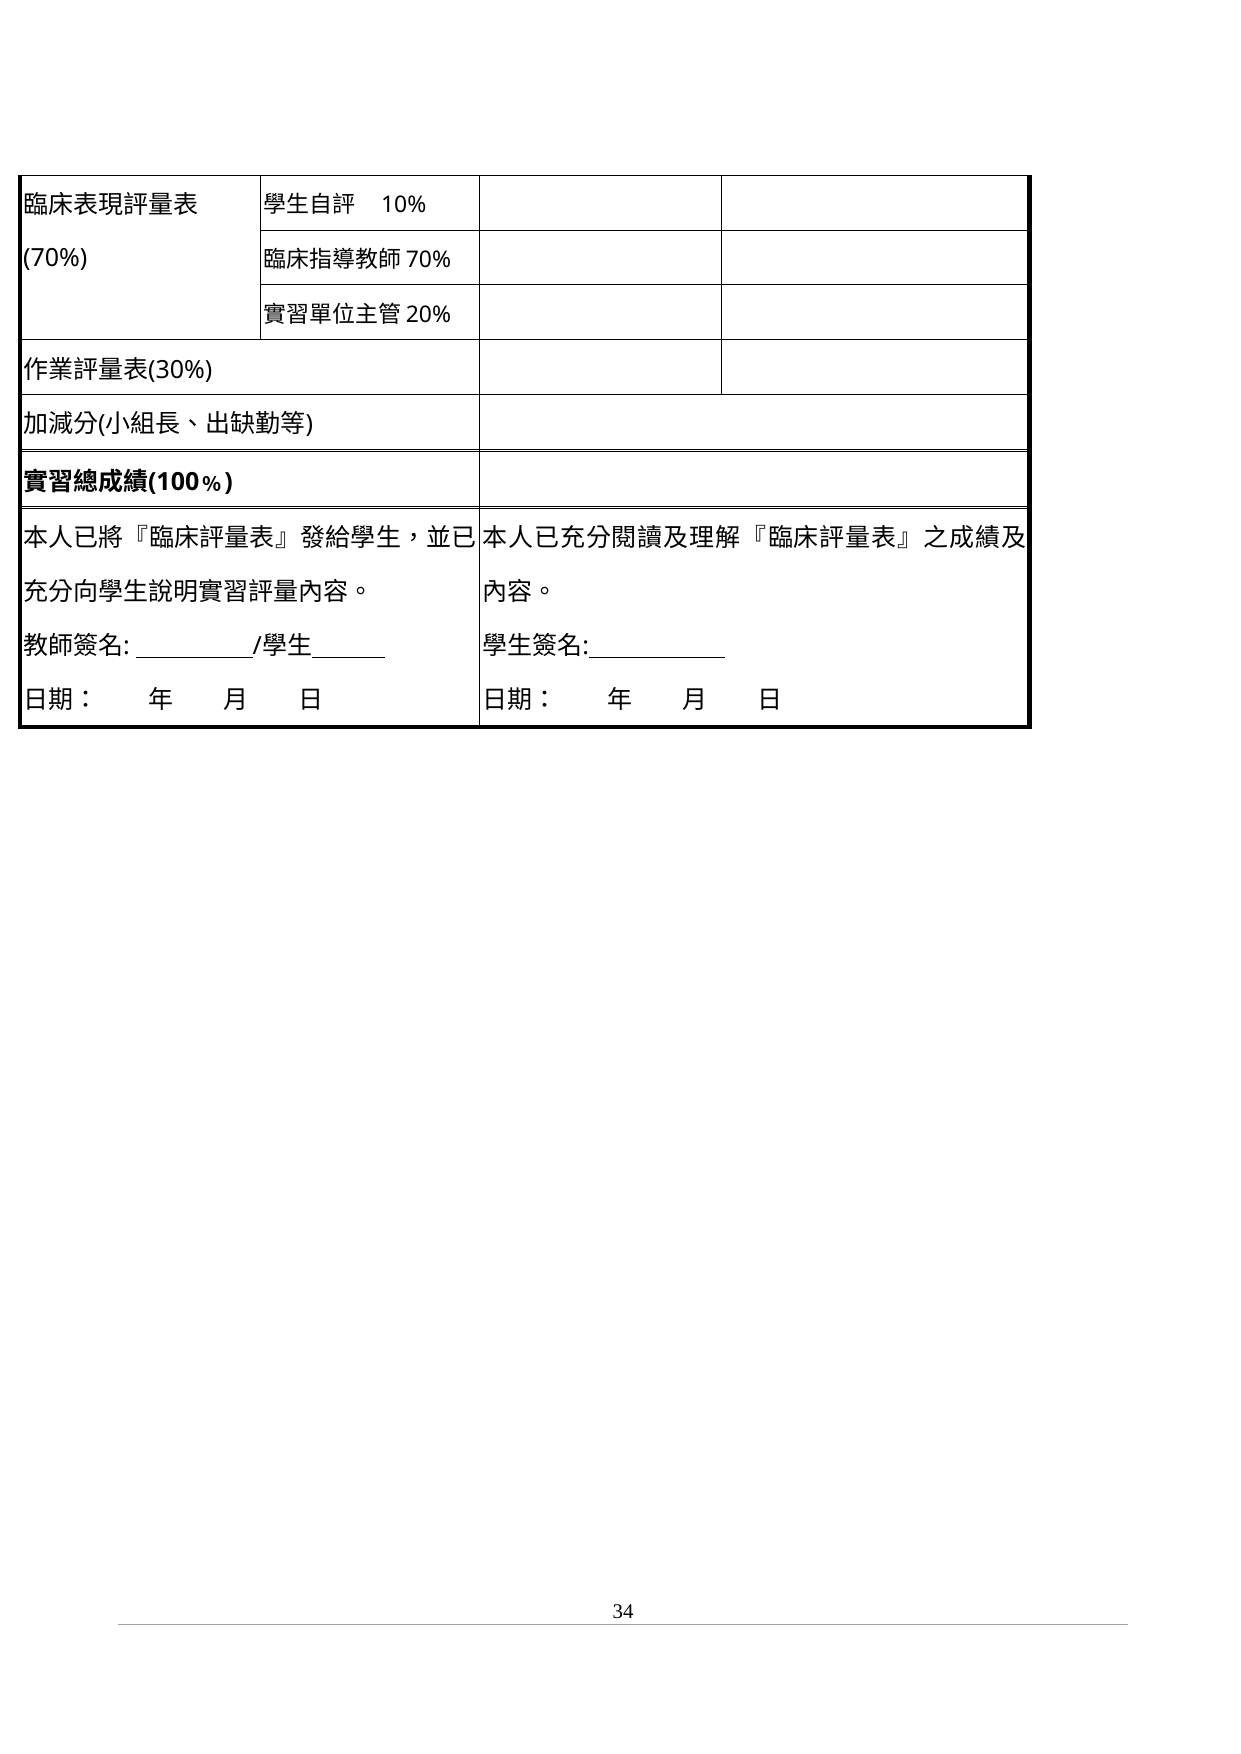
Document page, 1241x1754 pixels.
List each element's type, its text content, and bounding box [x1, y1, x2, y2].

table_cell 學生自評 10% [261, 176, 479, 229]
table_cell [480, 395, 1027, 449]
table_cell [722, 231, 1027, 284]
table_cell 加減分(小組長、出缺勤等) [22, 395, 479, 449]
table_cell 實習總成績(100﹪) [22, 452, 479, 506]
table_cell 臨床指導教師70% [261, 231, 479, 284]
table_cell [480, 285, 721, 339]
table_cell [480, 452, 1027, 506]
table_cell [480, 231, 721, 284]
table_cell [722, 285, 1027, 339]
table_cell 本人已充分閱讀及理解『臨床評量表』之成績及內容。 學生簽名: 日期： 年 月 日 [480, 509, 1027, 724]
table_cell 實習單位主管20% [261, 285, 479, 339]
table_cell [722, 176, 1027, 229]
table_cell [480, 340, 721, 394]
table_cell 本人已將『臨床評量表』發給學生，並已充分向學生說明實習評量內容。 教師簽名: /學生 日期： 年 月 日 [22, 509, 479, 724]
table_cell [480, 176, 721, 229]
table_cell 作業評量表(30%) [22, 340, 479, 394]
table_cell [722, 340, 1027, 394]
table_cell 臨床表現評量表(70%) [22, 176, 260, 339]
